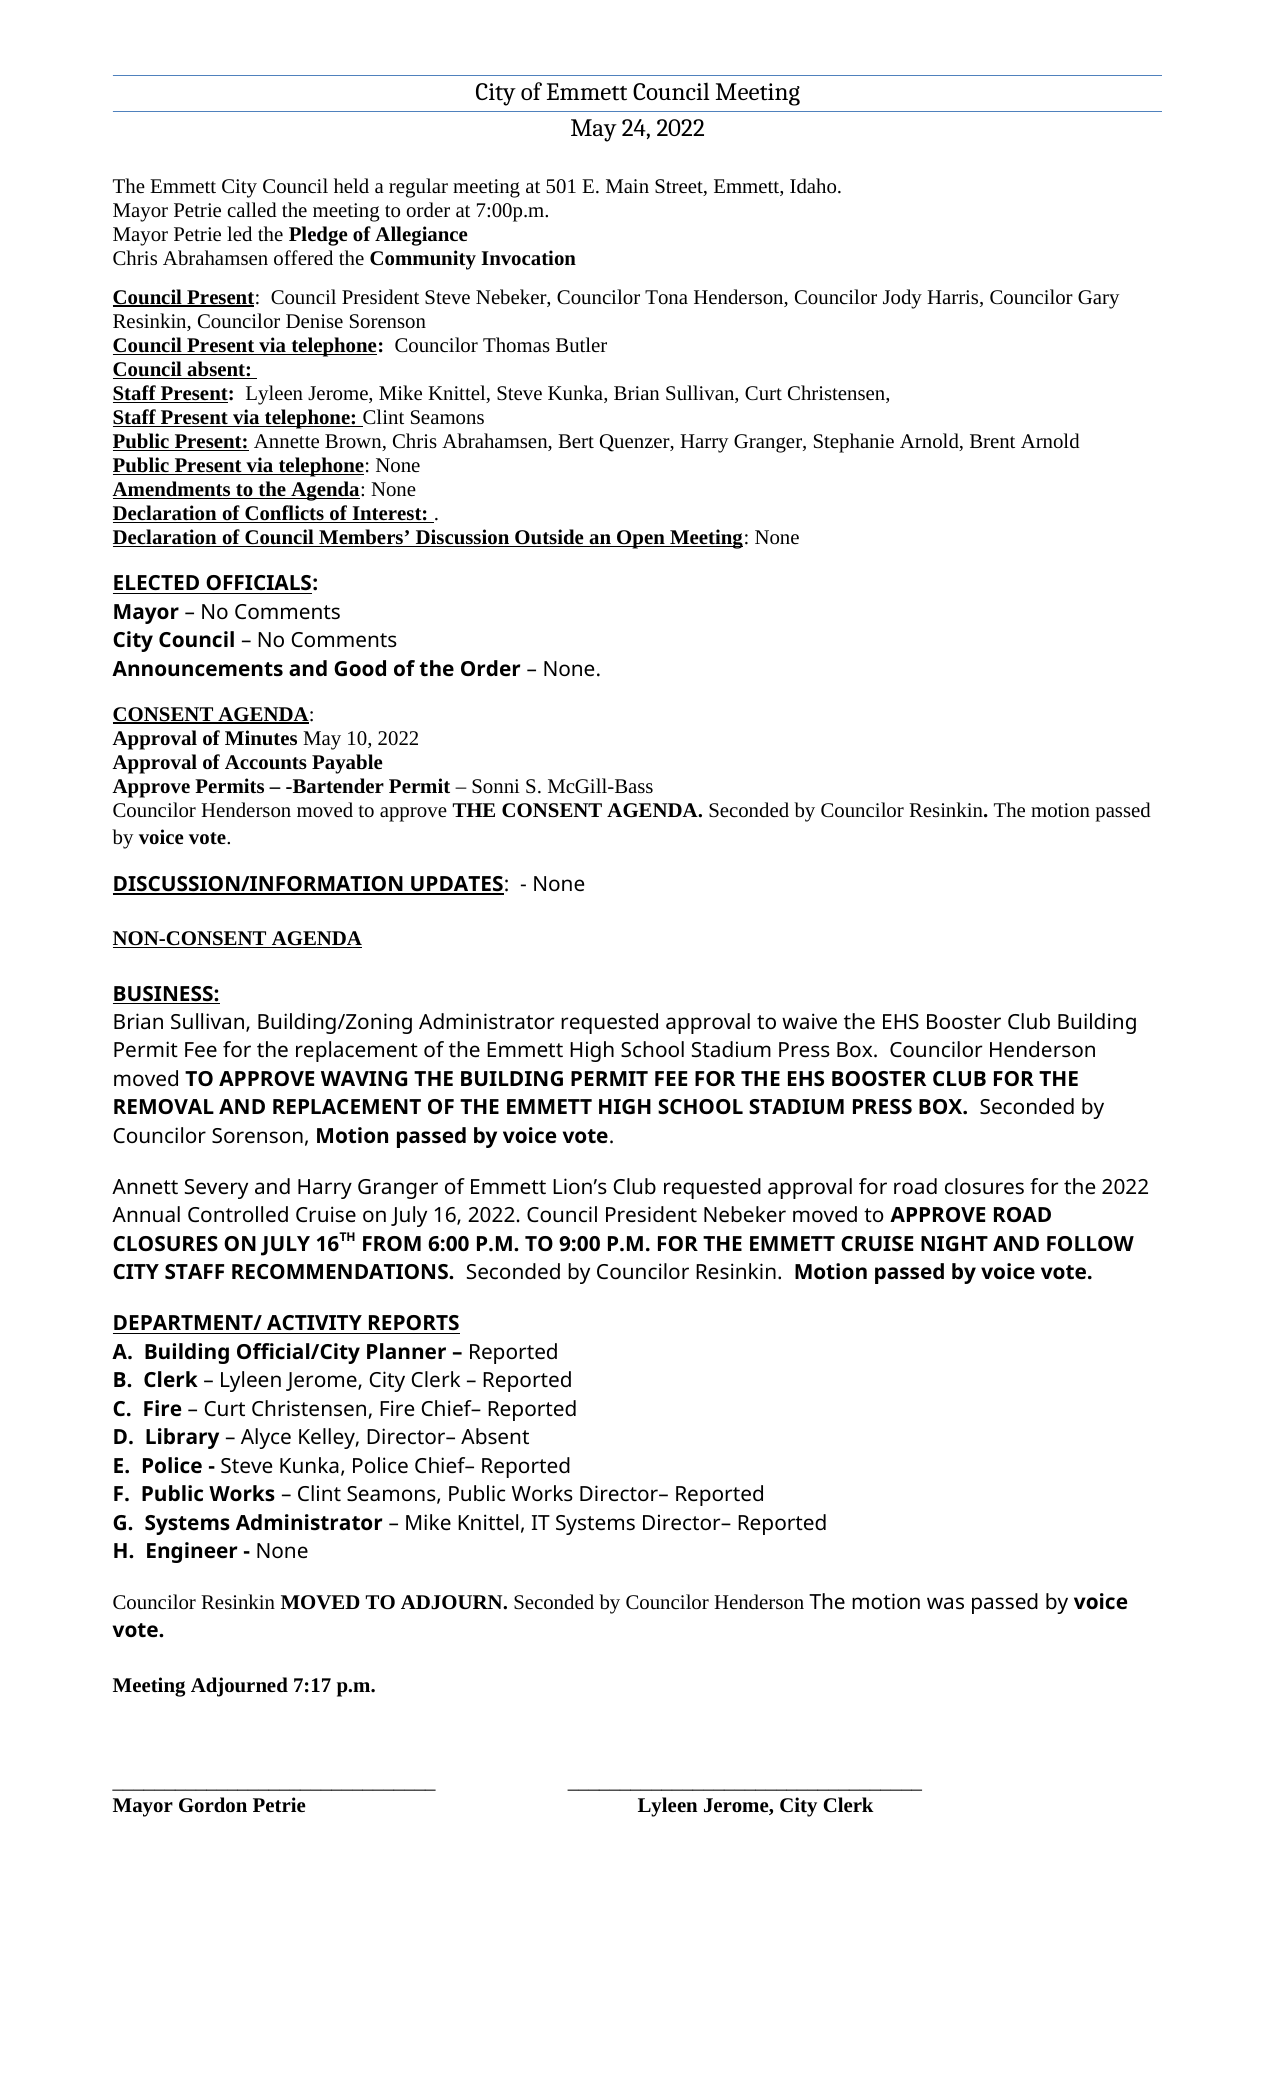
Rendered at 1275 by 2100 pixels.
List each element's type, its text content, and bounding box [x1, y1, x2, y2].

text DEPARTMENT/ ACTIVITY REPORTS [112, 1308, 1162, 1337]
text Annett Severy and Harry Granger of Emmett Lion’s Club requested approval for road closures for the 2022 Annual Controlled Cruise on July 16, 2022. Council President Nebeker moved to APPROVE ROAD CLOSURES ON JULY 16TH FROM 6:00 P.M. TO 9:00 P.M. FOR THE EMMETT CRUISE NIGHT AND FOLLOW CITY STAFF RECOMMENDATIONS. Seconded by Councilor Resinkin. Motion passed by voice vote. [112, 1172, 1162, 1286]
text The Emmett City Council held a regular meeting at 501 E. Main Street, Emmett, Idaho. [112, 174, 1162, 198]
text DISCUSSION/INFORMATION UPDATES: - None [112, 869, 1162, 898]
text _______________________________ __________________________________ [112, 1769, 1162, 1793]
text CONSENT AGENDA: [112, 701, 1162, 726]
text Public Present via telephone: None [112, 453, 1162, 477]
text Mayor – No Comments [112, 597, 1162, 625]
text Council absent: [112, 357, 1162, 381]
text Chris Abrahamsen offered the Community Invocation [112, 246, 1162, 270]
text A. Building Official/City Planner – Reported [112, 1337, 1162, 1365]
text Meeting Adjourned 7:17 p.m. [112, 1672, 1162, 1697]
text Approval of Minutes May 10, 2022 [112, 726, 1162, 749]
text NON-CONSENT AGENDA [112, 926, 1162, 950]
text Mayor Gordon Petrie Lyleen Jerome, City Clerk [112, 1793, 1162, 1817]
text Council Present via telephone: Councilor Thomas Butler [112, 333, 1162, 357]
text Approve Permits – -Bartender Permit – Sonni S. McGill-Bass [112, 774, 1162, 798]
text G. Systems Administrator – Mike Knittel, IT Systems Director– Reported [112, 1508, 1162, 1536]
text Announcements and Good of the Order – None. [112, 654, 1162, 682]
text Amendments to the Agenda: None [112, 477, 1162, 501]
text Councilor Resinkin MOVED TO ADJOURN. Seconded by Councilor Henderson The motion was passed by voice vote. [112, 1587, 1162, 1644]
text Staff Present: Lyleen Jerome, Mike Knittel, Steve Kunka, Brian Sullivan, Curt Christensen, [112, 381, 1162, 405]
text Declaration of Council Members’ Discussion Outside an Open Meeting: None [112, 525, 1162, 549]
text Staff Present via telephone: Clint Seamons [112, 405, 1162, 429]
text E. Police - Steve Kunka, Police Chief– Reported [112, 1451, 1162, 1479]
text Brian Sullivan, Building/Zoning Administrator requested approval to waive the EHS Booster Club Building Permit Fee for the replacement of the Emmett High School Stadium Press Box. Councilor Henderson moved TO APPROVE WAVING THE BUILDING PERMIT FEE FOR THE EHS BOOSTER CLUB FOR THE REMOVAL AND REPLACEMENT OF THE EMMETT HIGH SCHOOL STADIUM PRESS BOX. Seconded by Councilor Sorenson, Motion passed by voice vote. [112, 1007, 1162, 1149]
text Council Present: Council President Steve Nebeker, Councilor Tona Henderson, Councilor Jody Harris, Councilor Gary Resinkin, Councilor Denise Sorenson [112, 285, 1162, 333]
text Mayor Petrie called the meeting to order at 7:00p.m. [112, 198, 1162, 222]
text Approval of Accounts Payable [112, 749, 1162, 774]
text B. Clerk – Lyleen Jerome, City Clerk – Reported C. Fire – Curt Christensen, Fire Chief– Reported [112, 1365, 1162, 1422]
text BUSINESS: [112, 979, 1162, 1007]
text Declaration of Conflicts of Interest: . [112, 501, 1162, 525]
text Public Present: Annette Brown, Chris Abrahamsen, Bert Quenzer, Harry Granger, Stephanie Arnold, Brent Arnold [112, 429, 1162, 453]
text H. Engineer - None [112, 1536, 1162, 1564]
text City Council – No Comments [112, 625, 1162, 654]
text ELECTED OFFICIALS: [112, 568, 1162, 597]
text D. Library – Alyce Kelley, Director– Absent [112, 1422, 1162, 1451]
text Councilor Henderson moved to approve THE CONSENT AGENDA. Seconded by Councilor Resinkin. The motion passed by voice vote. [112, 798, 1162, 850]
text Mayor Petrie led the Pledge of Allegiance [112, 222, 1162, 246]
text F. Public Works – Clint Seamons, Public Works Director– Reported [112, 1479, 1162, 1508]
